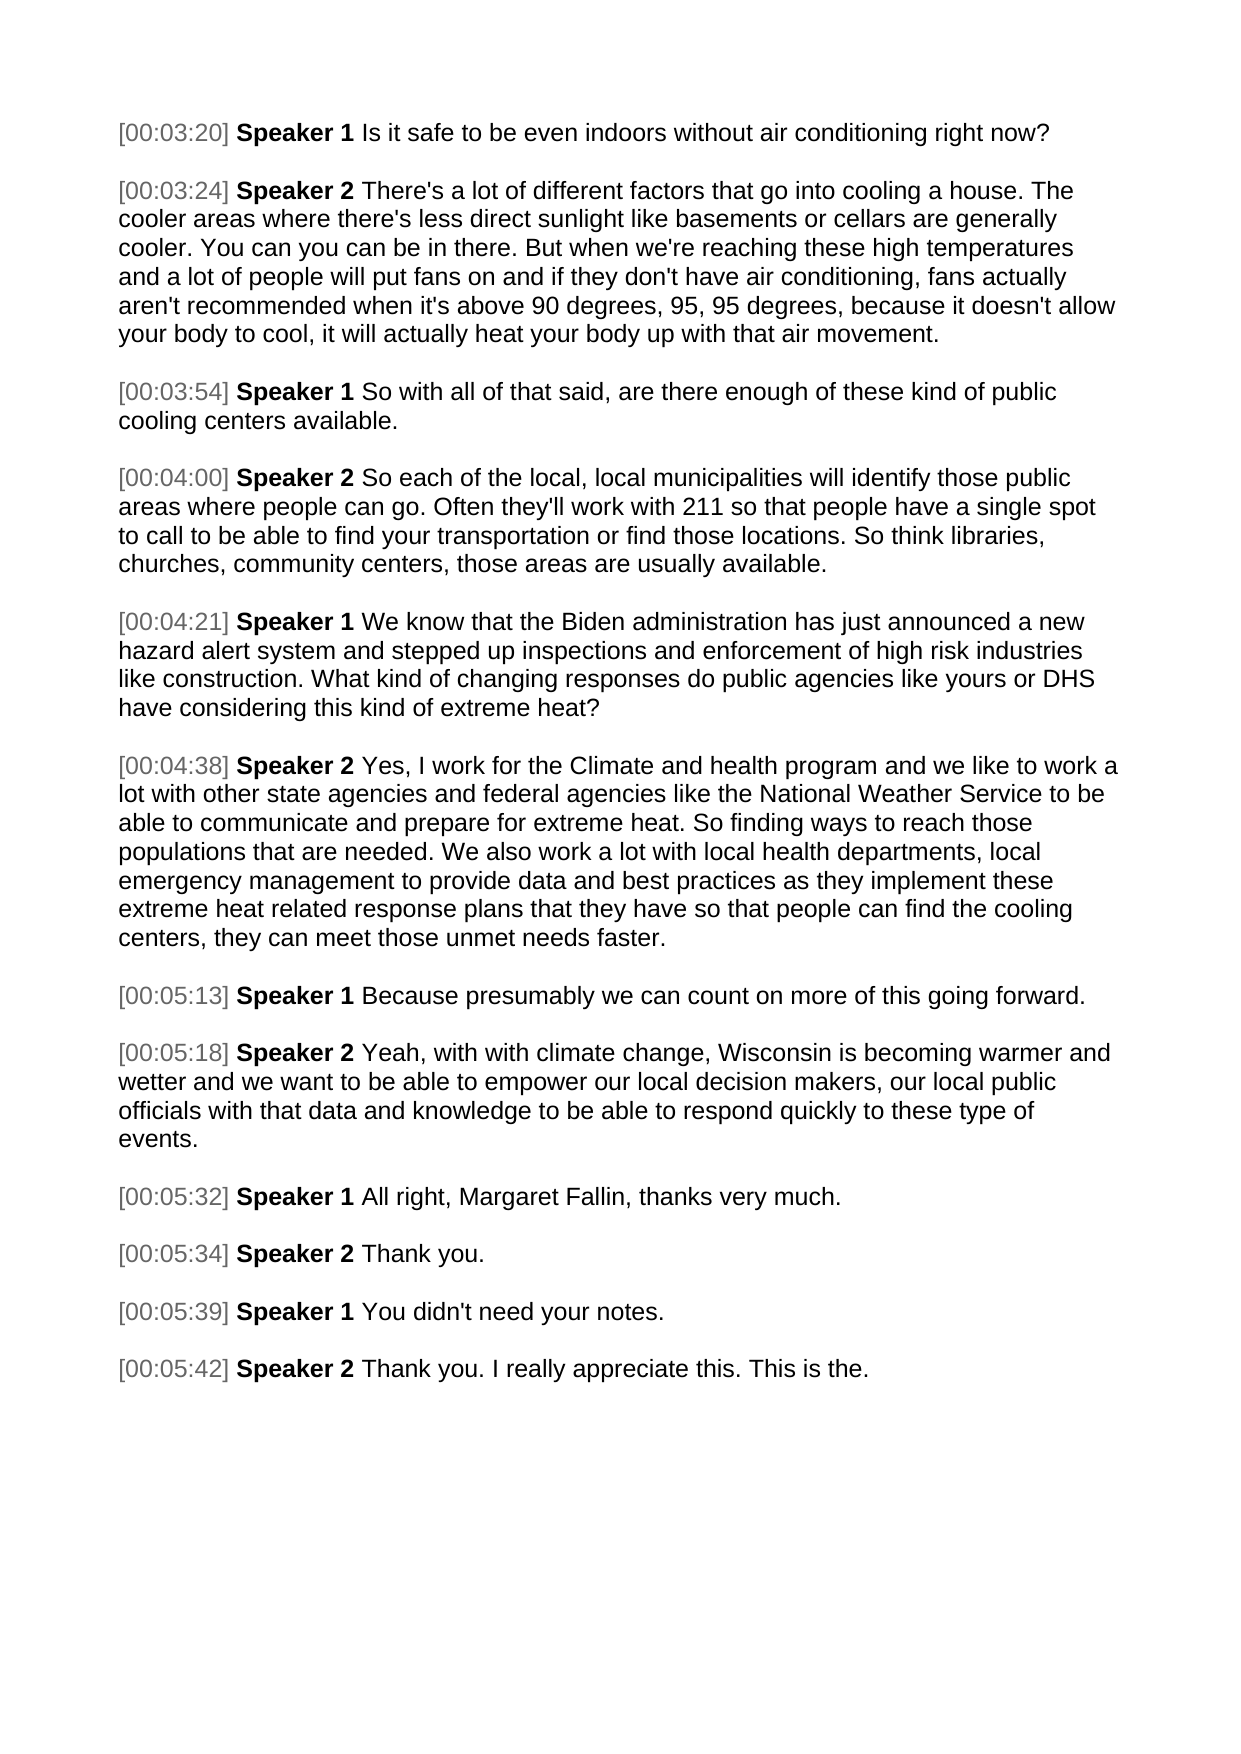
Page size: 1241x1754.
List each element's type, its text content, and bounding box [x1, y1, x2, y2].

text [00:05:13] Speaker 1 Because presumably we can count on more of this going forward. [118, 981, 1122, 1009]
text [00:05:18] Speaker 2 Yeah, with with climate change, Wisconsin is becoming warmer and wetter and we want to be able to empower our local decision makers, our local public officials with that data and knowledge to be able to respond quickly to these type of events. [118, 1038, 1122, 1153]
text [00:03:54] Speaker 1 So with all of that said, are there enough of these kind of public cooling centers available. [118, 377, 1122, 434]
text [00:05:39] Speaker 1 You didn't need your notes. [118, 1297, 1122, 1326]
text [00:05:42] Speaker 2 Thank you. I really appreciate this. This is the. [118, 1354, 1122, 1383]
text [00:05:32] Speaker 1 All right, Margaret Fallin, thanks very much. [118, 1182, 1122, 1211]
text [00:03:20] Speaker 1 Is it safe to be even indoors without air conditioning right now? [118, 118, 1122, 147]
text [00:03:24] Speaker 2 There's a lot of different factors that go into cooling a house. The cooler areas where there's less direct sunlight like basements or cellars are generally cooler. You can you can be in there. But when we're reaching these high temperatures and a lot of people will put fans on and if they don't have air conditioning, fans actually aren't recommended when it's above 90 degrees, 95, 95 degrees, because it doesn't allow your body to cool, it will actually heat your body up with that air movement. [118, 176, 1122, 348]
text [00:04:00] Speaker 2 So each of the local, local municipalities will identify those public areas where people can go. Often they'll work with 211 so that people have a single spot to call to be able to find your transportation or find those locations. So think libraries, churches, community centers, those areas are usually available. [118, 463, 1122, 578]
text [00:04:38] Speaker 2 Yes, I work for the Climate and health program and we like to work a lot with other state agencies and federal agencies like the National Weather Service to be able to communicate and prepare for extreme heat. So finding ways to reach those populations that are needed. We also work a lot with local health departments, local emergency management to provide data and best practices as they implement these extreme heat related response plans that they have so that people can find the cooling centers, they can meet those unmet needs faster. [118, 751, 1122, 952]
text [00:04:21] Speaker 1 We know that the Biden administration has just announced a new hazard alert system and stepped up inspections and enforcement of high risk industries like construction. What kind of changing responses do public agencies like yours or DHS have considering this kind of extreme heat? [118, 607, 1122, 722]
text [00:05:34] Speaker 2 Thank you. [118, 1239, 1122, 1268]
